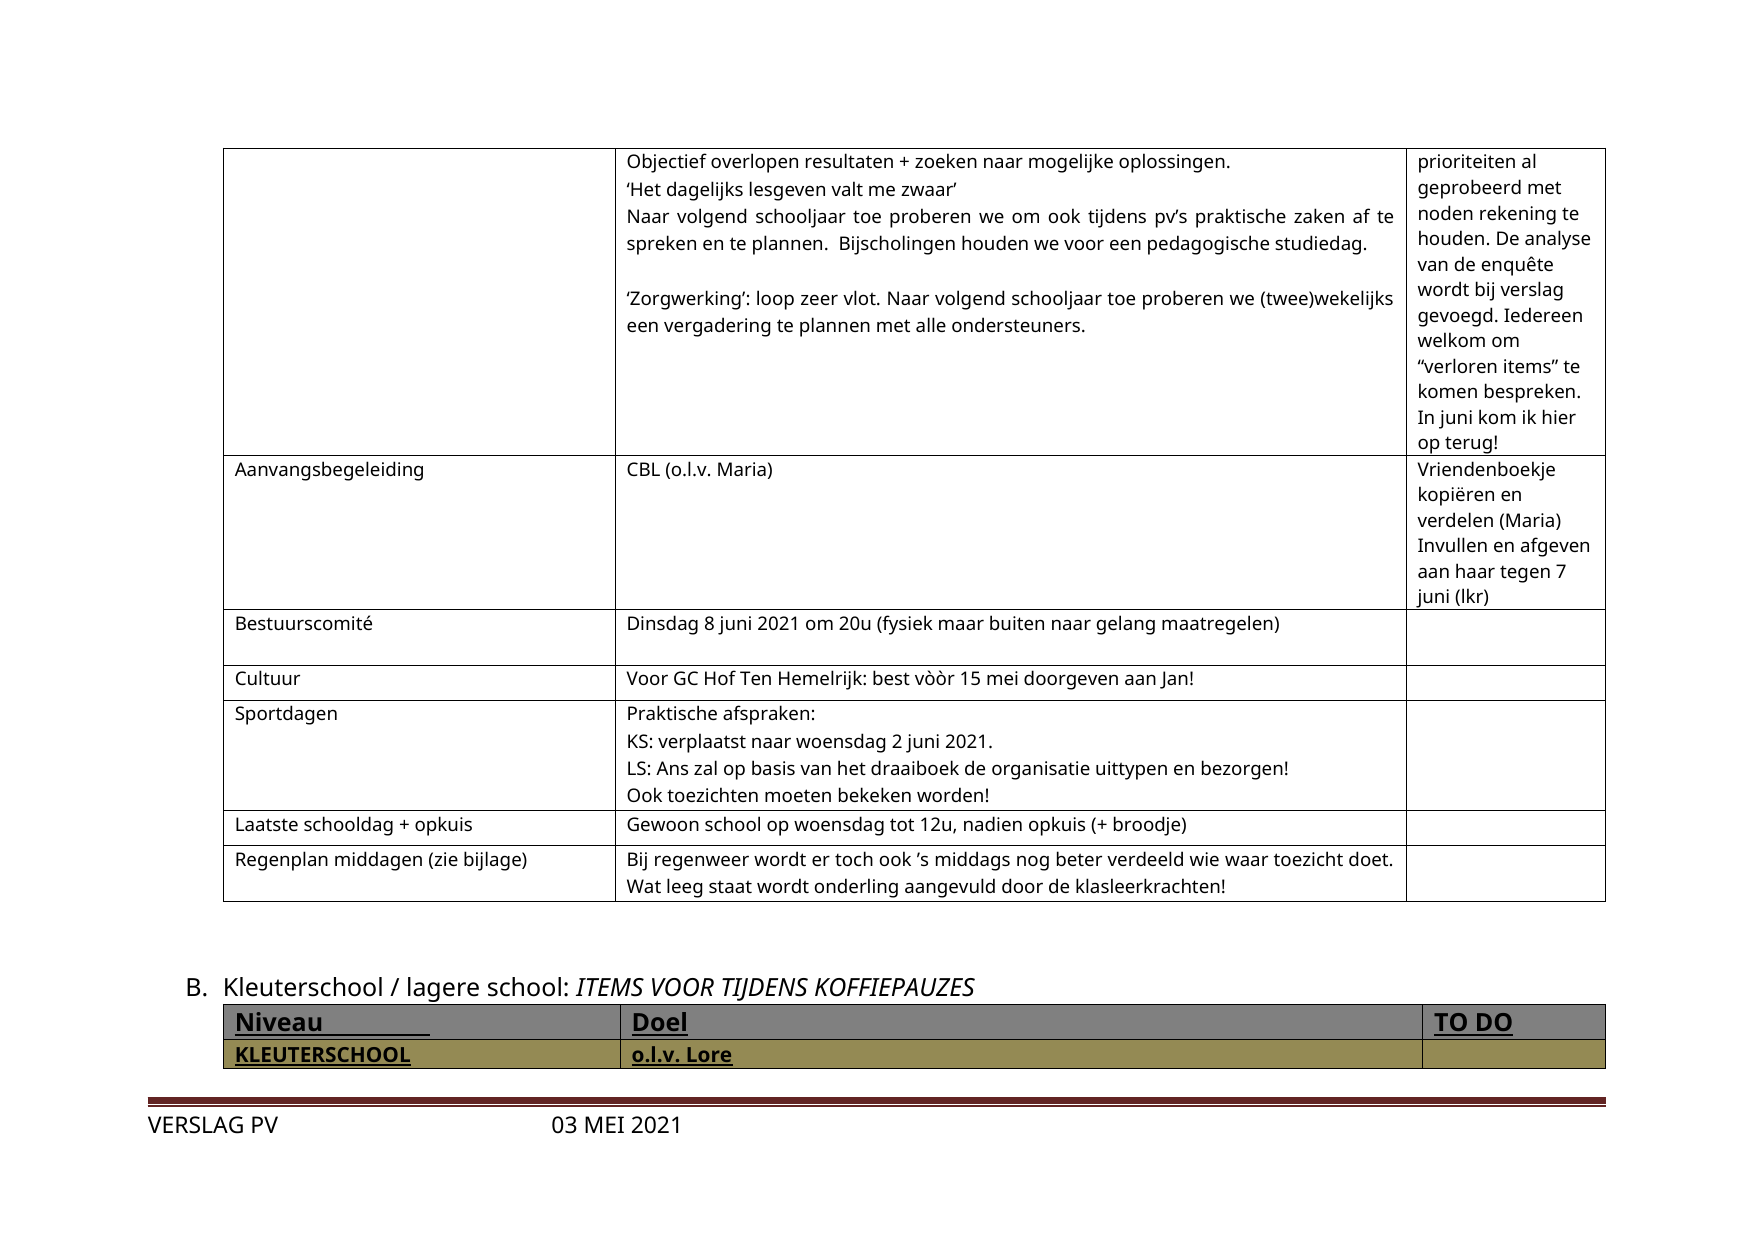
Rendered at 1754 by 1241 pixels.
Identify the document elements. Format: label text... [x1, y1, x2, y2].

list Kleuterschool / lagere school: ITEMS VOOR TIJDENS KOFFIEPAUZES [185, 970, 1606, 1004]
table_cell [1407, 701, 1605, 810]
table_cell Bij regenweer wordt er toch ook ’s middags nog beter verdeeld wie waar toezicht doet. Wat leeg staat wordt onderling aangevuld door de klasleerkrachten! [616, 846, 1406, 901]
table_cell Voor GC Hof Ten Hemelrijk: best vòòr 15 mei doorgeven aan Jan! [616, 666, 1406, 699]
table_cell o.l.v. Lore [621, 1040, 1422, 1068]
table_cell [1407, 666, 1605, 699]
table_cell Laatste schooldag + opkuis [224, 811, 615, 845]
table_cell Praktische afspraken: KS: verplaatst naar woensdag 2 juni 2021. LS: Ans zal op basis van het draaiboek de organisatie uittypen en bezorgen! Ook toezichten moeten bekeken worden! [616, 701, 1406, 810]
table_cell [224, 149, 615, 455]
table_cell Dinsdag 8 juni 2021 om 20u (fysiek maar buiten naar gelang maatregelen) [616, 610, 1406, 664]
table_cell CBL (o.l.v. Maria) [616, 456, 1406, 609]
table_cell Gewoon school op woensdag tot 12u, nadien opkuis (+ broodje) [616, 811, 1406, 845]
table_header Doel [621, 1005, 1422, 1039]
table_cell Bestuurscomité [224, 610, 615, 664]
table_cell KLEUTERSCHOOL [224, 1040, 620, 1068]
table_cell Vriendenboekje kopiëren en verdelen (Maria) Invullen en afgeven aan haar tegen 7 juni (lkr) [1407, 456, 1605, 609]
table_cell [1407, 610, 1605, 664]
table_cell Aanvangsbegeleiding [224, 456, 615, 609]
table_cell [1407, 149, 1605, 455]
table_cell Sportdagen [224, 701, 615, 810]
table_cell Cultuur [224, 666, 615, 699]
table_cell Regenplan middagen (zie bijlage) [224, 846, 615, 901]
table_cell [616, 149, 1406, 455]
table_cell [1407, 846, 1605, 901]
table_cell [1407, 811, 1605, 845]
table_cell [1423, 1040, 1605, 1068]
table_header TO DO [1423, 1005, 1605, 1039]
table_header Niveau [224, 1005, 620, 1039]
